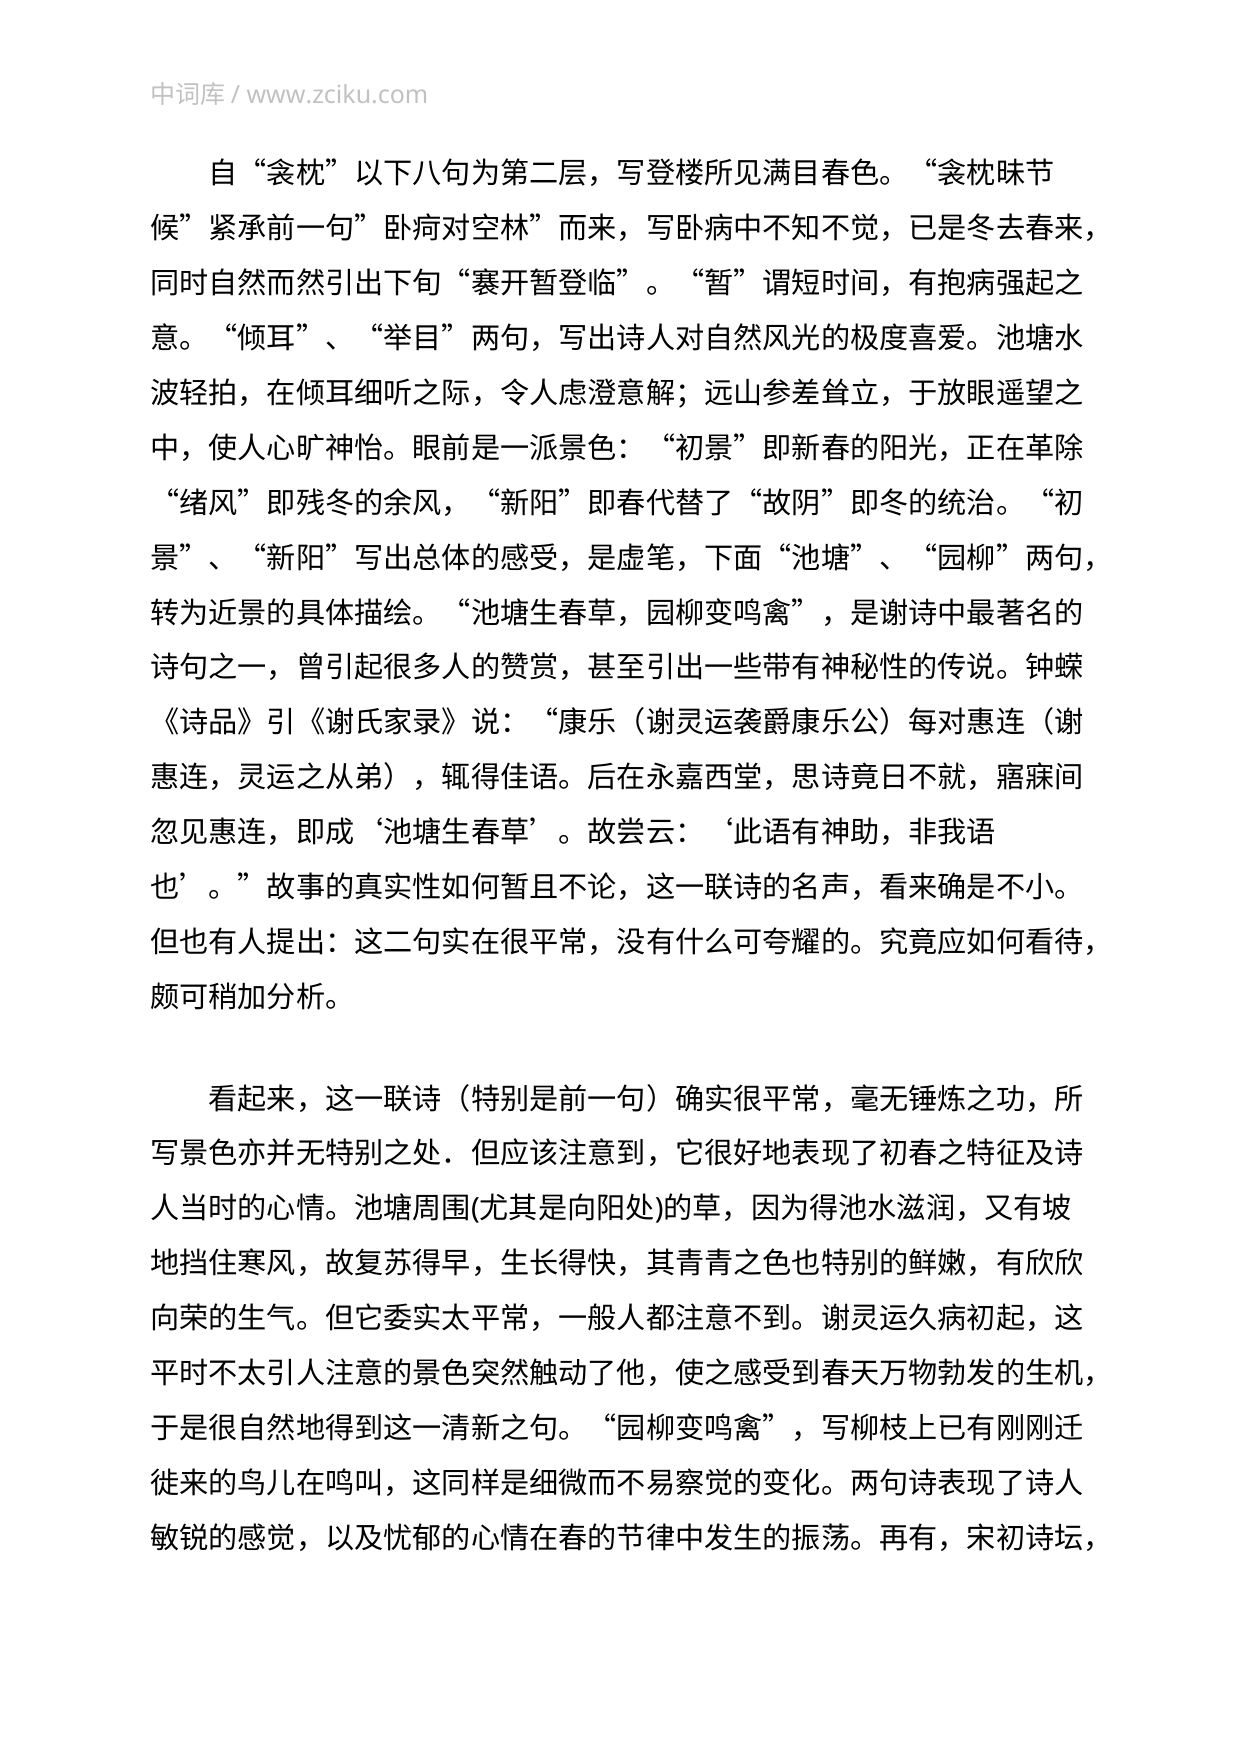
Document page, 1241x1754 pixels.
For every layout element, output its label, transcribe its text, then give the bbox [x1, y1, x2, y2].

text 自“衾枕”以下八句为第二层，写登楼所见满目春色。“衾枕昧节候”紧承前一句”卧疴对空林”而来，写卧病中不知不觉，已是冬去春来，同时自然而然引出下旬“褰开暂登临”。“暂”谓短时间，有抱病强起之意。“倾耳”、“举目”两句，写出诗人对自然风光的极度喜爱。池塘水波轻拍，在倾耳细听之际，令人虑澄意解；远山参差耸立，于放眼遥望之中，使人心旷神怡。眼前是一派景色：“初景”即新春的阳光，正在革除“绪风”即残冬的余风，“新阳”即春代替了“故阴”即冬的统治。“初景”、“新阳”写出总体的感受，是虚笔，下面“池塘”、“园柳”两句，转为近景的具体描绘。“池塘生春草，园柳变鸣禽”，是谢诗中最著名的诗句之一，曾引起很多人的赞赏，甚至引出一些带有神秘性的传说。钟蝾《诗品》引《谢氏家录》说：“康乐（谢灵运袭爵康乐公）每对惠连（谢惠连，灵运之从弟），辄得佳语。后在永嘉西堂，思诗竟日不就，寤寐间忽见惠连，即成‘池塘生春草’。故尝云：‘此语有神助，非我语也’。”故事的真实性如何暂且不论，这一联诗的名声，看来确是不小。但也有人提出：这二句实在很平常，没有什么可夸耀的。究竟应如何看待，颇可稍加分析。 [150, 150, 1090, 1016]
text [150, 1075, 1090, 1557]
